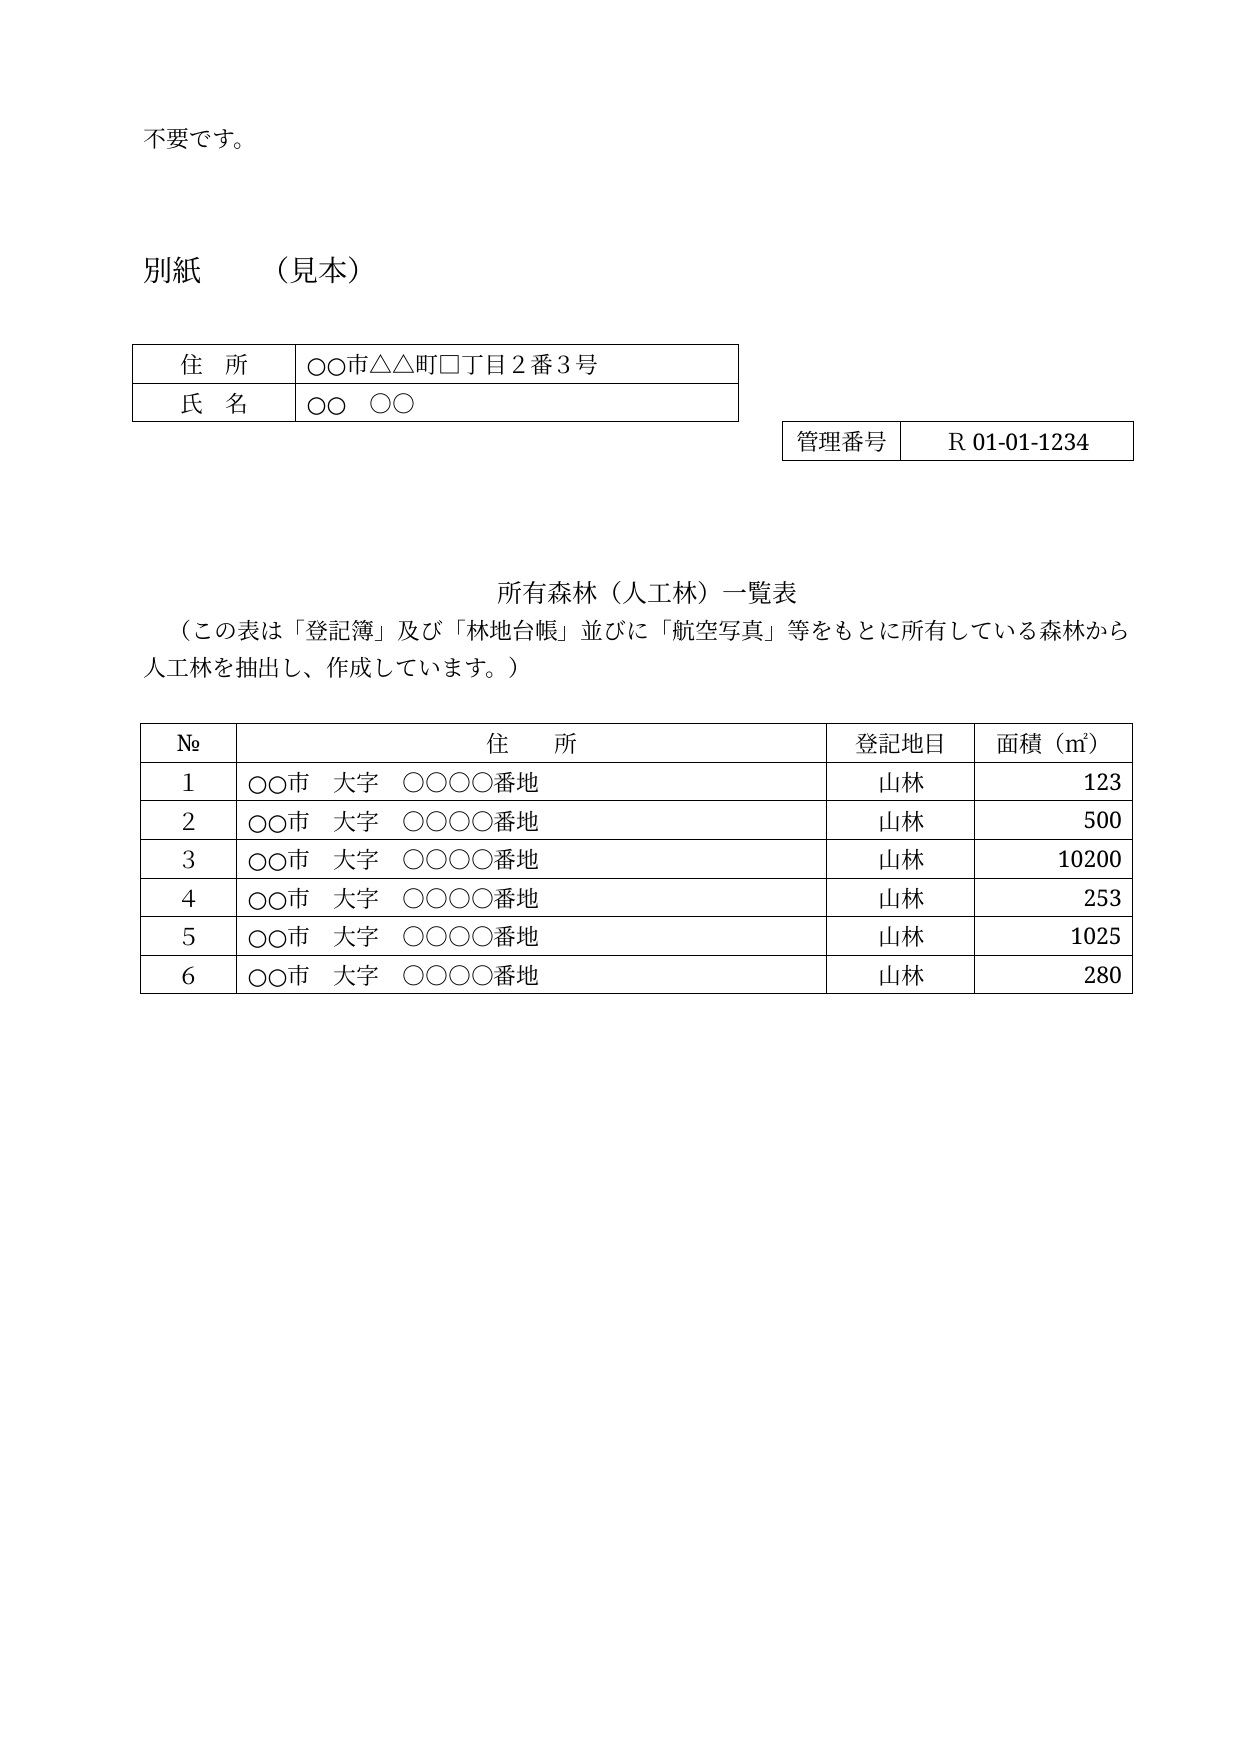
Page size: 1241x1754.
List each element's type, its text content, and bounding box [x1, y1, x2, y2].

table_cell ４ [141, 879, 236, 916]
table_cell 山林 [827, 763, 974, 800]
table_cell ○○市 大字 ○○○○番地 [237, 956, 826, 993]
table_cell ２ [141, 801, 236, 839]
table_cell 山林 [827, 879, 974, 916]
table_cell ○○市 大字 ○○○○番地 [237, 879, 826, 916]
table_cell 山林 [827, 801, 974, 839]
table_cell ○○市 大字 ○○○○番地 [237, 917, 826, 954]
table_cell ○○市 大字 ○○○○番地 [237, 763, 826, 800]
table_cell ○○ ○○ [296, 384, 738, 421]
table_cell ５ [141, 917, 236, 954]
table_cell 10200 [975, 840, 1132, 877]
table_cell 管理番号 [783, 422, 900, 460]
table_cell Ｒ01-01-1234 [901, 422, 1133, 460]
table_cell 山林 [827, 956, 974, 993]
table_cell ６ [141, 956, 236, 993]
table_header 住 所 [237, 724, 826, 762]
table_header 面積（㎡） [975, 724, 1132, 762]
table_cell 123 [975, 763, 1132, 800]
table_cell 氏 名 [133, 384, 295, 421]
table_cell 1025 [975, 917, 1132, 954]
table_header 住 所 [133, 345, 295, 383]
table_cell 山林 [827, 917, 974, 954]
table_cell ３ [141, 840, 236, 877]
text （この表は「登記簿」及び「林地台帳」並びに「航空写真」等をもとに所有している森林から人工林を抽出し、作成しています。） [143, 611, 1152, 686]
table_cell ○○市 大字 ○○○○番地 [237, 801, 826, 839]
table_header 登記地目 [827, 724, 974, 762]
text 別紙 （見本） [143, 232, 1152, 307]
table_cell 253 [975, 879, 1132, 916]
text 不要です。 [143, 119, 1152, 157]
table_header ○○市△△町□丁目２番３号 [296, 345, 738, 383]
table_cell ○○市 大字 ○○○○番地 [237, 840, 826, 877]
text 所有森林（人工林）一覧表 [143, 573, 1152, 611]
table_header № [141, 724, 236, 762]
table_cell 500 [975, 801, 1132, 839]
table_cell 280 [975, 956, 1132, 993]
table_cell 山林 [827, 840, 974, 877]
table_cell １ [141, 763, 236, 800]
